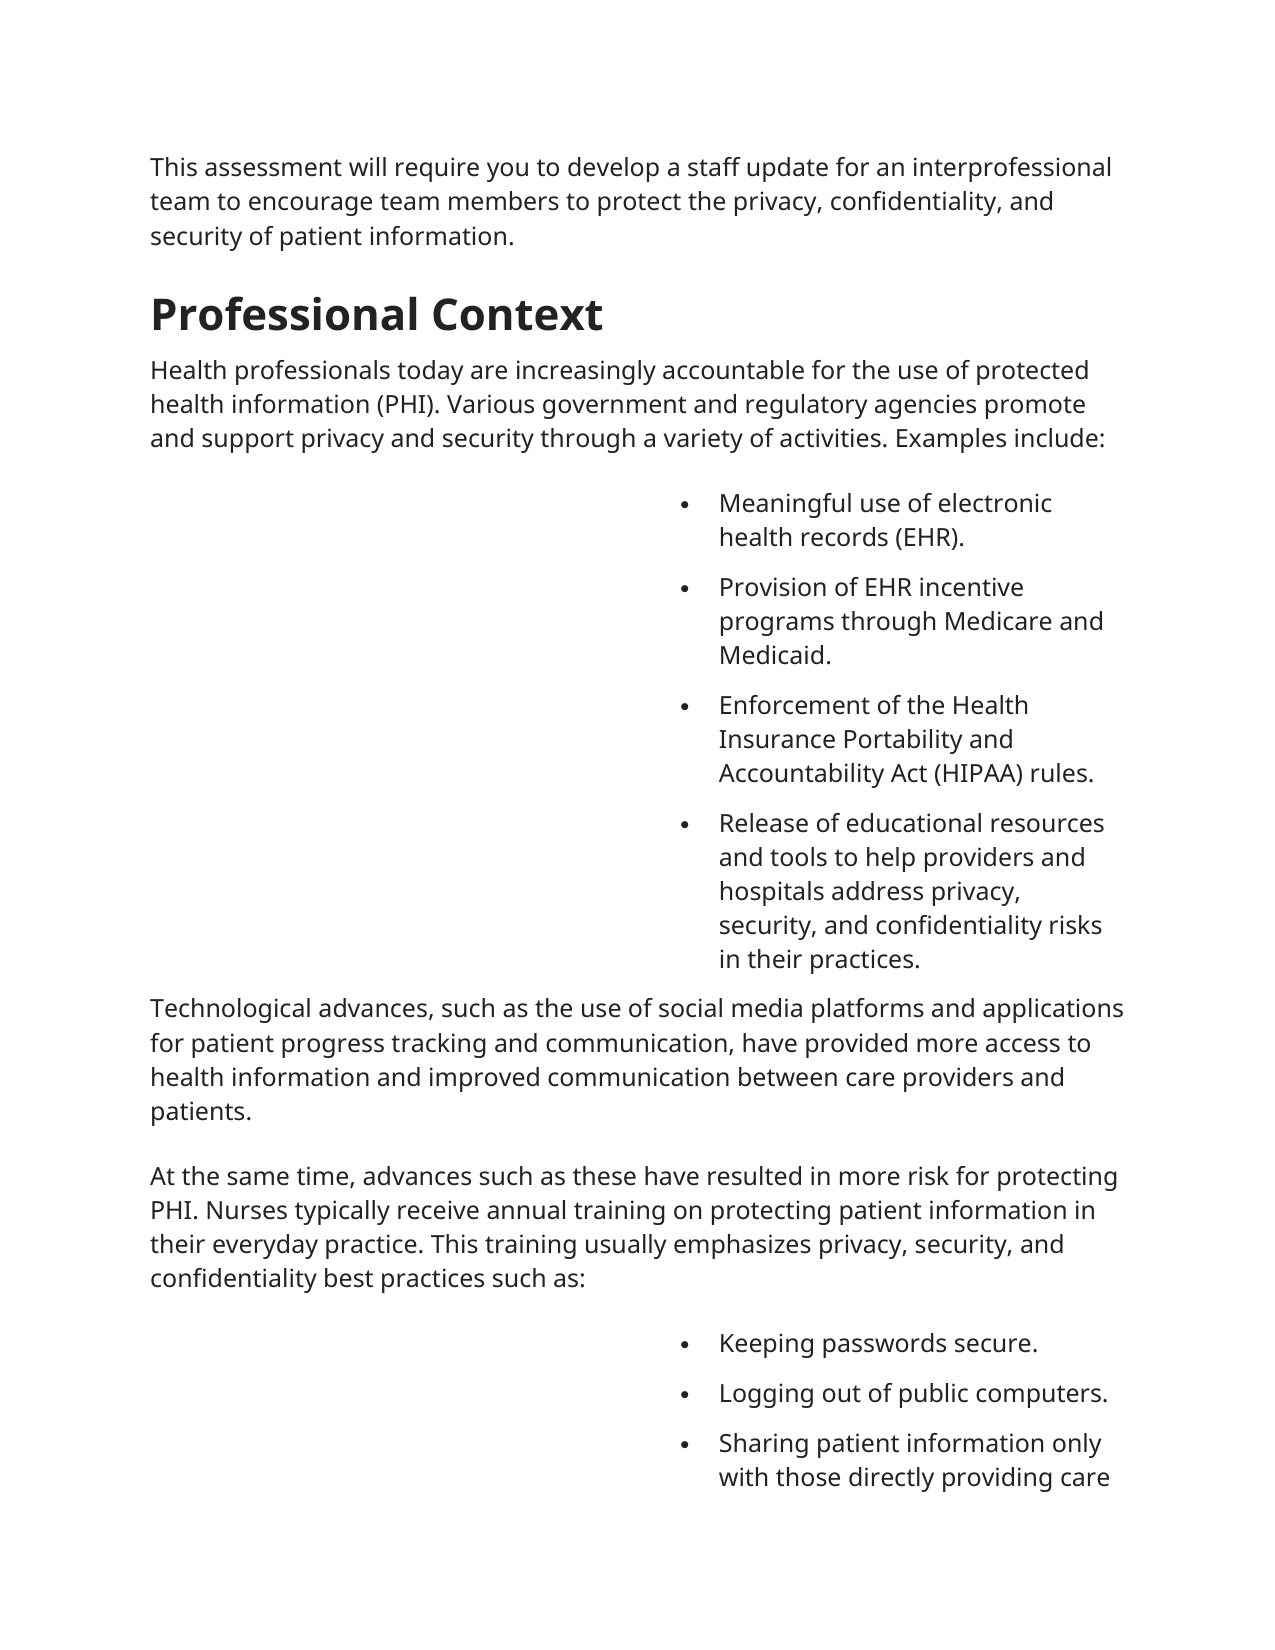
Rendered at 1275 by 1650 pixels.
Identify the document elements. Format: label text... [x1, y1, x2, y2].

list Enforcement of the Health Insurance Portability and Accountability Act (HIPAA) rules. [681, 687, 1125, 789]
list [681, 1426, 1125, 1494]
text Professional Context [150, 283, 1125, 343]
text Health professionals today are increasingly accountable for the use of protected health information (PHI). Various government and regulatory agencies promote and support privacy and security through a variety of activities. Examples include: [150, 352, 1125, 454]
list Logging out of public computers. [681, 1376, 1125, 1410]
text At the same time, advances such as these have resulted in more risk for protecting PHI. Nurses typically receive annual training on protecting patient information in their everyday practice. This training usually emphasizes privacy, security, and confidentiality best practices such as: [150, 1159, 1125, 1295]
list Meaningful use of electronic health records (EHR). [681, 486, 1125, 554]
list Release of educational resources and tools to help providers and hospitals address privacy, security, and confidentiality risks in their practices. [681, 805, 1125, 976]
text Technological advances, such as the use of social media platforms and applications for patient progress tracking and communication, have provided more access to health information and improved communication between care providers and patients. [150, 991, 1125, 1127]
list Provision of EHR incentive programs through Medicare and Medicaid. [681, 569, 1125, 672]
text This assessment will require you to develop a staff update for an interprofessional team to encourage team members to protect the privacy, confidentiality, and security of patient information. [150, 150, 1125, 252]
list Keeping passwords secure. [681, 1326, 1125, 1360]
